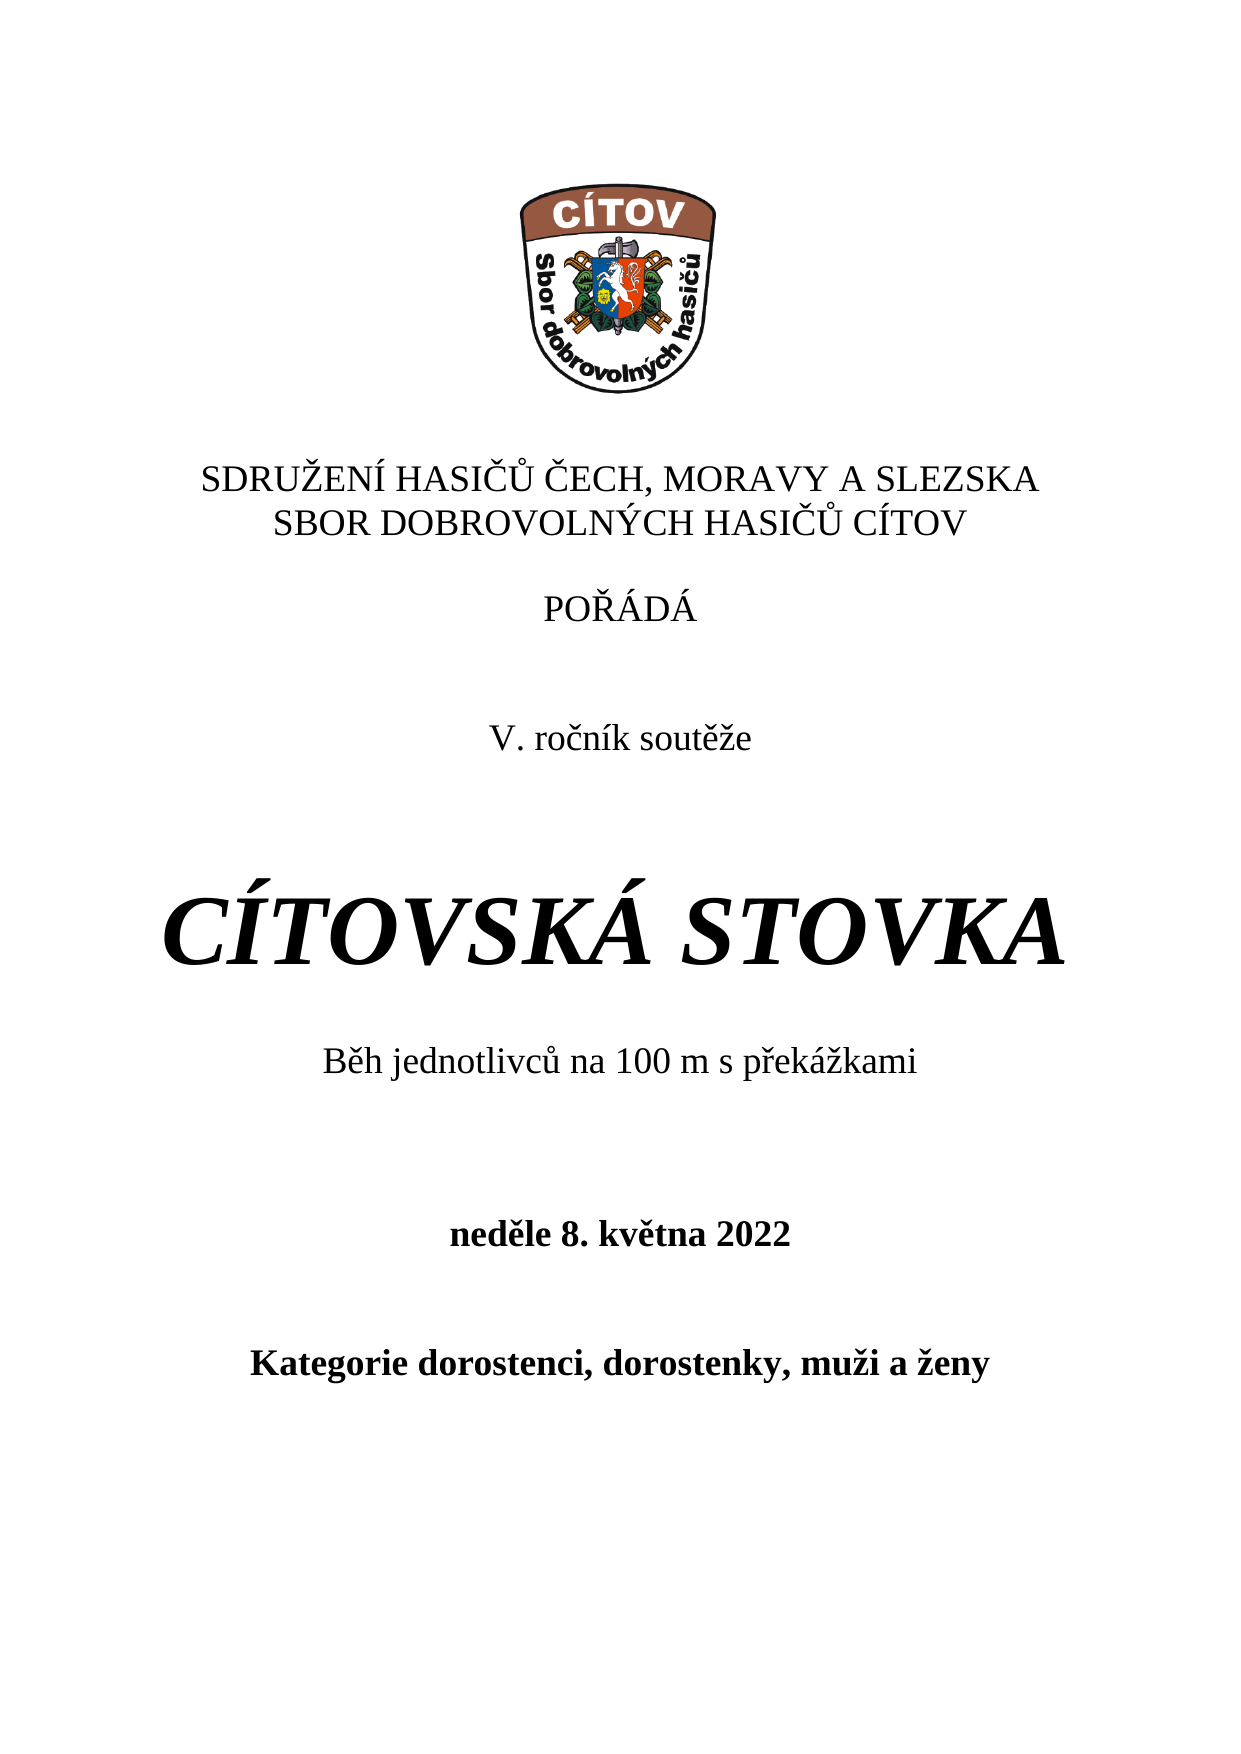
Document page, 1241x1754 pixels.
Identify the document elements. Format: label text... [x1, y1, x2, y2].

picture [515, 178, 725, 401]
text Běh jednotlivců na 100 m s překážkami [148, 1039, 1093, 1082]
text Kategorie dorostenci, dorostenky, muži a ženy [148, 1341, 1093, 1384]
text SBOR DOBROVOLNÝCH HASIČŮ CÍTOV [148, 500, 1093, 543]
text neděle 8. května 2022 [148, 1211, 1093, 1254]
text V. ročník soutěže [148, 716, 1093, 759]
text CÍTOVSKÁ STOVKA [148, 871, 1093, 986]
text POŘÁDÁ [148, 586, 1093, 629]
text SDRUŽENÍ HASIČŮ ČECH, MORAVY A SLEZSKA [148, 457, 1093, 500]
